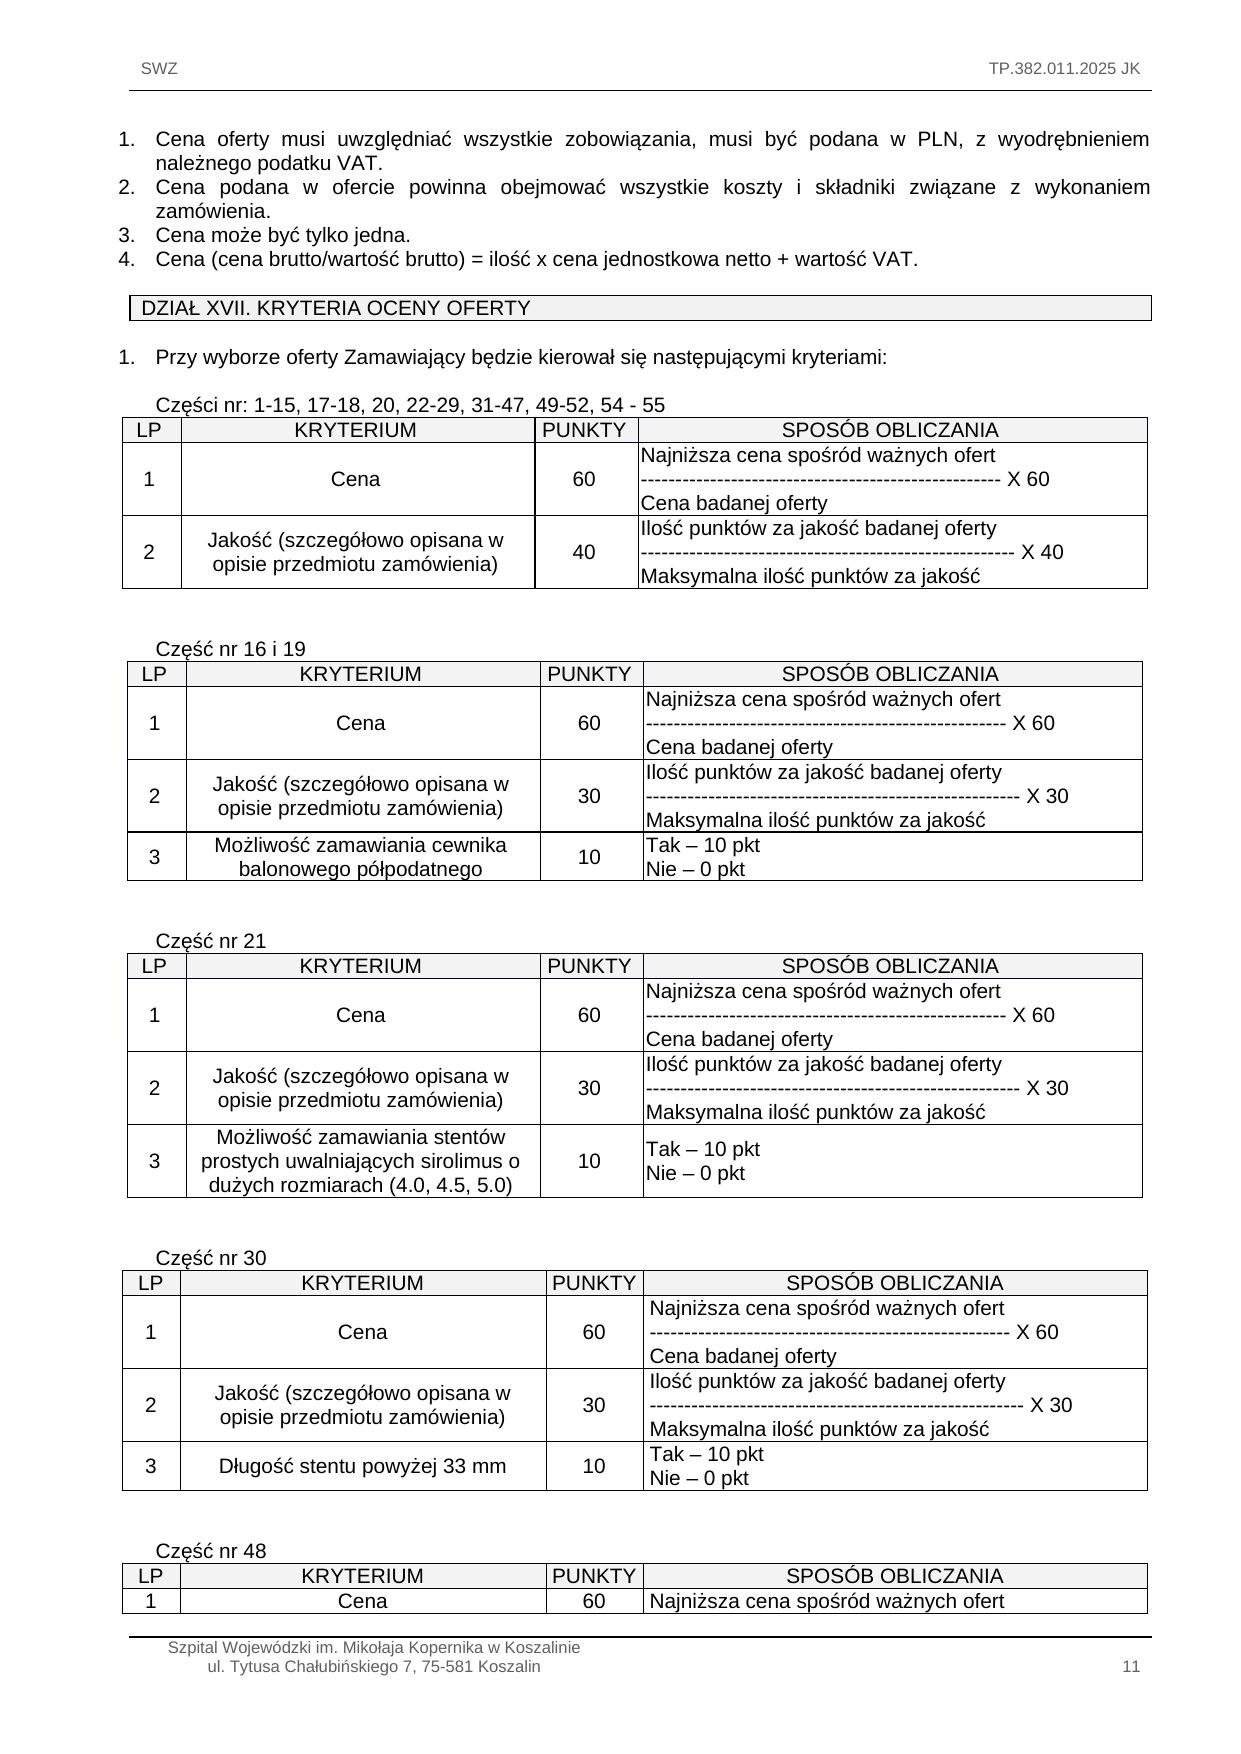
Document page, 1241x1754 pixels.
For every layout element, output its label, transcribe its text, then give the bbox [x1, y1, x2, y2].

table_cell 3 [128, 1125, 186, 1197]
table_header PUNKTY [536, 418, 638, 442]
list Cena podana w ofercie powinna obejmować wszystkie koszty i składniki związane z wykonaniem zamówienia. [118, 175, 1152, 223]
table_cell 3 [128, 833, 186, 880]
table_cell 2 [123, 1369, 180, 1441]
list Część nr 30 [155, 1246, 1152, 1270]
table_cell 60 [547, 1296, 643, 1368]
table_header KRYTERIUM [181, 1564, 546, 1588]
table_cell 10 [541, 833, 643, 880]
table_cell Tak – 10 pkt Nie – 0 pkt [644, 1125, 1142, 1197]
table_cell Jakość (szczegółowo opisana w opisie przedmiotu zamówienia) [187, 760, 540, 831]
table_cell 40 [536, 516, 638, 588]
table_cell 10 [541, 1125, 643, 1197]
table_header PUNKTY [547, 1271, 643, 1295]
table_cell Najniższa cena spośród ważnych ofert ---------------------------------------------------- X 60 Cena badanej oferty [644, 687, 1142, 758]
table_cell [644, 1589, 1147, 1613]
table_header KRYTERIUM [181, 1271, 546, 1295]
table_header KRYTERIUM [182, 418, 534, 442]
table_cell Jakość (szczegółowo opisana w opisie przedmiotu zamówienia) [182, 516, 534, 588]
list Część nr 16 i 19 [155, 637, 1152, 661]
table_cell 60 [541, 979, 643, 1051]
table_cell Najniższa cena spośród ważnych ofert ---------------------------------------------------- X 60 Cena badanej oferty [644, 1296, 1147, 1368]
table_cell Możliwość zamawiania stentów prostych uwalniających sirolimus o dużych rozmiarach (4.0, 4.5, 5.0) [187, 1125, 540, 1197]
table_cell 60 [541, 687, 643, 758]
table_cell 30 [547, 1369, 643, 1441]
table_cell 1 [123, 1589, 180, 1613]
table_cell Ilość punktów za jakość badanej oferty ------------------------------------------------------ X 30 Maksymalna ilość punktów za jakość [644, 760, 1142, 831]
table_cell 1 [128, 687, 186, 758]
table_cell 60 [536, 443, 638, 515]
table_cell Cena [182, 443, 534, 515]
table_header PUNKTY [541, 954, 643, 978]
table_cell Cena [187, 687, 540, 758]
table_cell 2 [128, 760, 186, 831]
table_cell Ilość punktów za jakość badanej oferty ------------------------------------------------------ X 30 Maksymalna ilość punktów za jakość [644, 1369, 1147, 1441]
list Przy wyborze oferty Zamawiający będzie kierował się następującymi kryteriami: [118, 345, 1152, 369]
table_cell Cena [187, 979, 540, 1051]
table_cell Tak – 10 pkt Nie – 0 pkt [644, 1442, 1147, 1490]
table_header SPOSÓB OBLICZANIA [644, 1564, 1147, 1588]
table_cell 30 [541, 1052, 643, 1124]
table_cell Najniższa cena spośród ważnych ofert ---------------------------------------------------- X 60 Cena badanej oferty [639, 443, 1147, 515]
table_header LP [128, 662, 186, 686]
list Części nr: 1-15, 17-18, 20, 22-29, 31-47, 49-52, 54 - 55 [155, 393, 1152, 417]
table_header PUNKTY [541, 662, 643, 686]
table_header LP [123, 1271, 180, 1295]
list Część nr 21 [155, 929, 1152, 953]
table_cell 10 [547, 1442, 643, 1490]
table_cell 2 [123, 516, 181, 588]
table_header SPOSÓB OBLICZANIA [644, 954, 1142, 978]
table_cell 2 [128, 1052, 186, 1124]
table_cell Możliwość zamawiania cewnika balonowego półpodatnego [187, 833, 540, 880]
table_cell 30 [541, 760, 643, 831]
list Cena oferty musi uwzględniać wszystkie zobowiązania, musi być podana w PLN, z wyodrębnieniem należnego podatku VAT. [118, 127, 1152, 175]
table_cell 60 [547, 1589, 643, 1613]
table_cell Długość stentu powyżej 33 mm [181, 1442, 546, 1490]
table_cell Cena [181, 1296, 546, 1368]
table_cell Tak – 10 pkt Nie – 0 pkt [644, 833, 1142, 880]
table_header KRYTERIUM [187, 954, 540, 978]
table_cell Ilość punktów za jakość badanej oferty ------------------------------------------------------ X 30 Maksymalna ilość punktów za jakość [644, 1052, 1142, 1124]
table_header KRYTERIUM [187, 662, 540, 686]
table_cell Cena [181, 1589, 546, 1613]
table_header SPOSÓB OBLICZANIA [639, 418, 1147, 442]
table_cell Jakość (szczegółowo opisana w opisie przedmiotu zamówienia) [181, 1369, 546, 1441]
table_header LP [128, 954, 186, 978]
list Cena (cena brutto/wartość brutto) = ilość x cena jednostkowa netto + wartość VAT. [118, 247, 1152, 271]
table_cell Jakość (szczegółowo opisana w opisie przedmiotu zamówienia) [187, 1052, 540, 1124]
table_cell 1 [128, 979, 186, 1051]
table_header LP [123, 1564, 180, 1588]
table_header SPOSÓB OBLICZANIA [644, 1271, 1147, 1295]
table_cell 3 [123, 1442, 180, 1490]
table_header SPOSÓB OBLICZANIA [644, 662, 1142, 686]
table_cell Ilość punktów za jakość badanej oferty ------------------------------------------------------ X 40 Maksymalna ilość punktów za jakość [639, 516, 1147, 588]
table_cell Najniższa cena spośród ważnych ofert ---------------------------------------------------- X 60 Cena badanej oferty [644, 979, 1142, 1051]
list Cena może być tylko jedna. [118, 223, 1152, 247]
table_cell 1 [123, 443, 181, 515]
table_header DZIAŁ XVII. KRYTERIA OCENY OFERTY [131, 296, 1151, 320]
list Część nr 48 [155, 1539, 1152, 1563]
table_header LP [123, 418, 181, 442]
table_header PUNKTY [547, 1564, 643, 1588]
table_cell 1 [123, 1296, 180, 1368]
